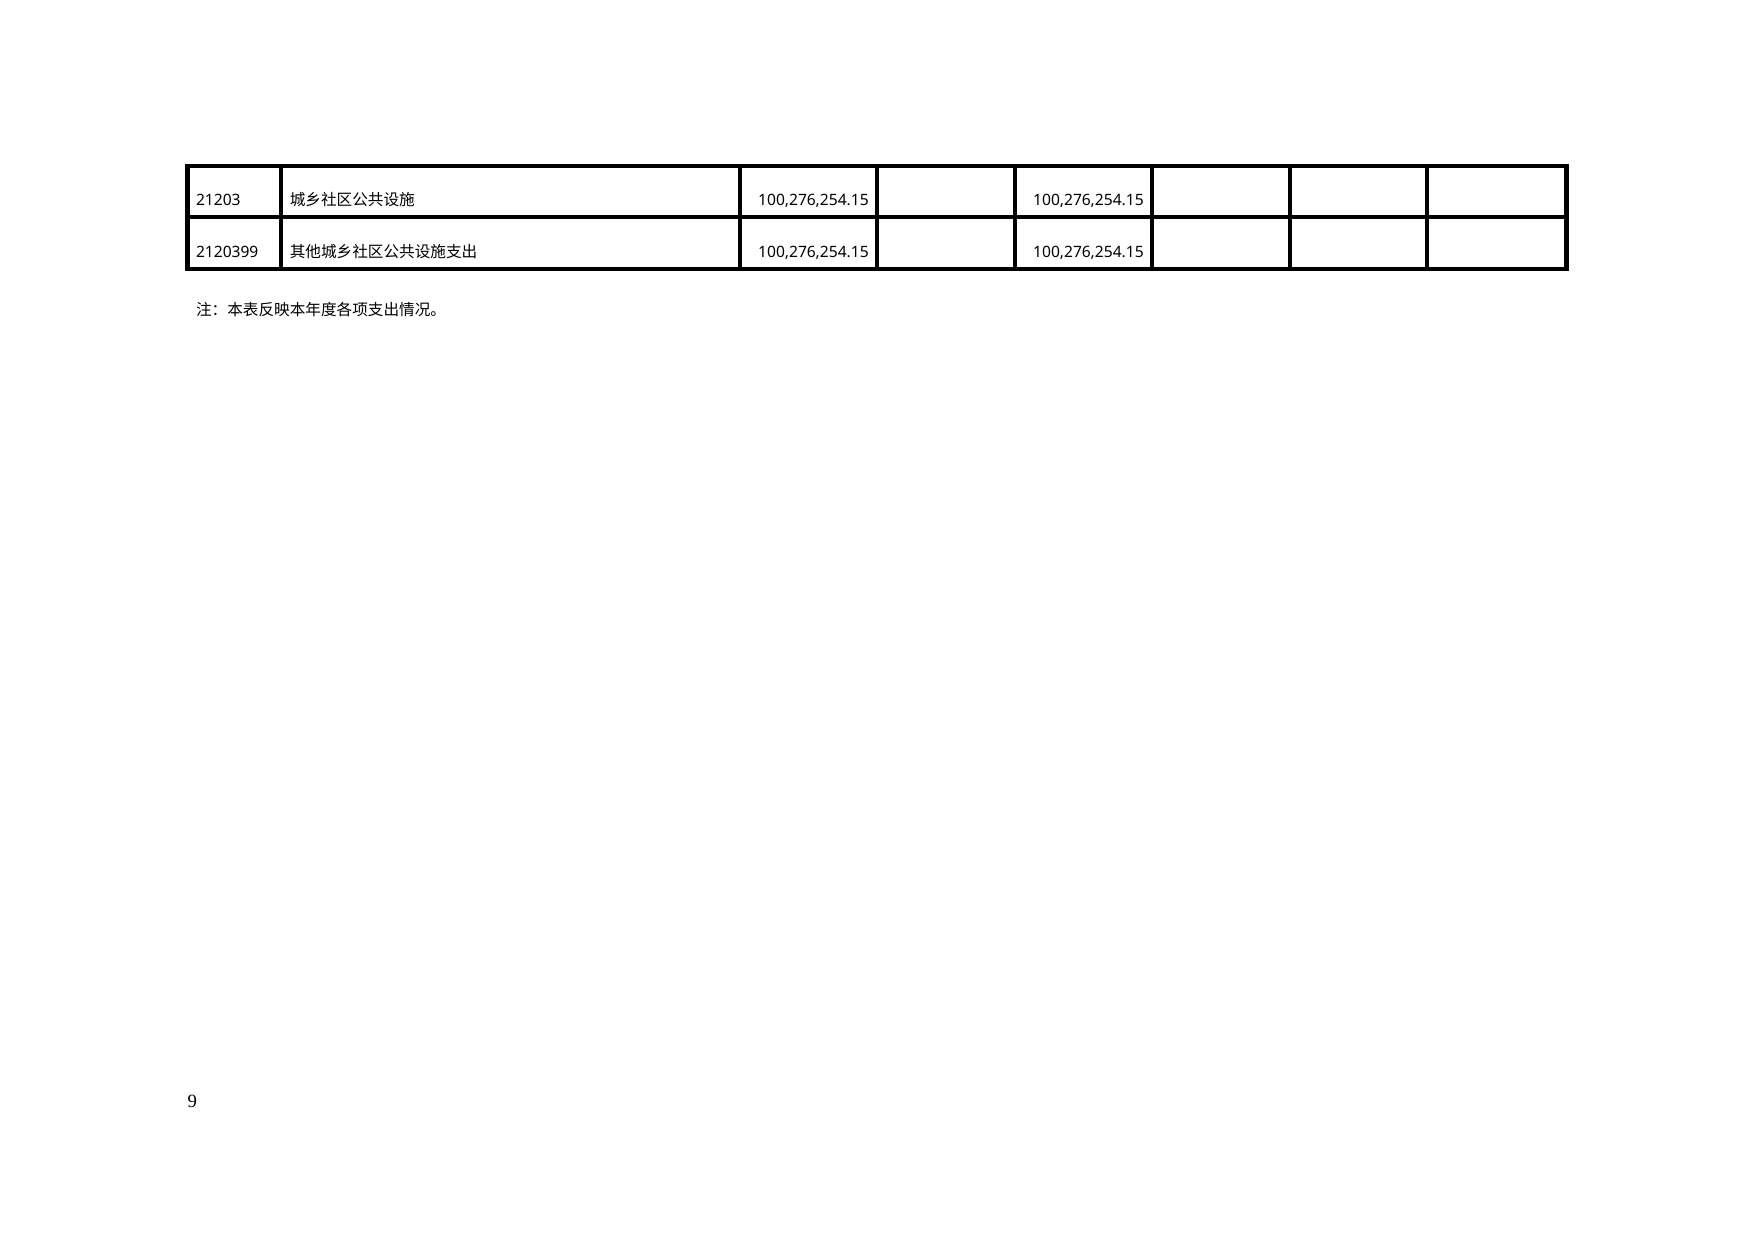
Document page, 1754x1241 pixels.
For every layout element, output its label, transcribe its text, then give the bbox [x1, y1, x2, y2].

table_cell [879, 219, 1013, 267]
table_cell 2120399 [190, 219, 279, 267]
table_cell 100,276,254.15 [1017, 219, 1150, 267]
table_cell 21203 [190, 168, 279, 215]
table_cell [1292, 219, 1425, 267]
table_cell [879, 168, 1013, 215]
table_cell [1154, 168, 1288, 215]
table_cell [1429, 219, 1564, 267]
table_cell 100,276,254.15 [742, 219, 875, 267]
table_cell [1154, 219, 1288, 267]
table_cell [1429, 168, 1564, 215]
table_cell 100,276,254.15 [742, 168, 875, 215]
table_cell [1292, 168, 1425, 215]
table_cell 注：本表反映本年度各项支出情况。 [188, 271, 1566, 332]
table_cell 其他城乡社区公共设施支出 [283, 219, 738, 267]
table_cell 城乡社区公共设施 [283, 168, 738, 215]
table_cell 100,276,254.15 [1017, 168, 1150, 215]
